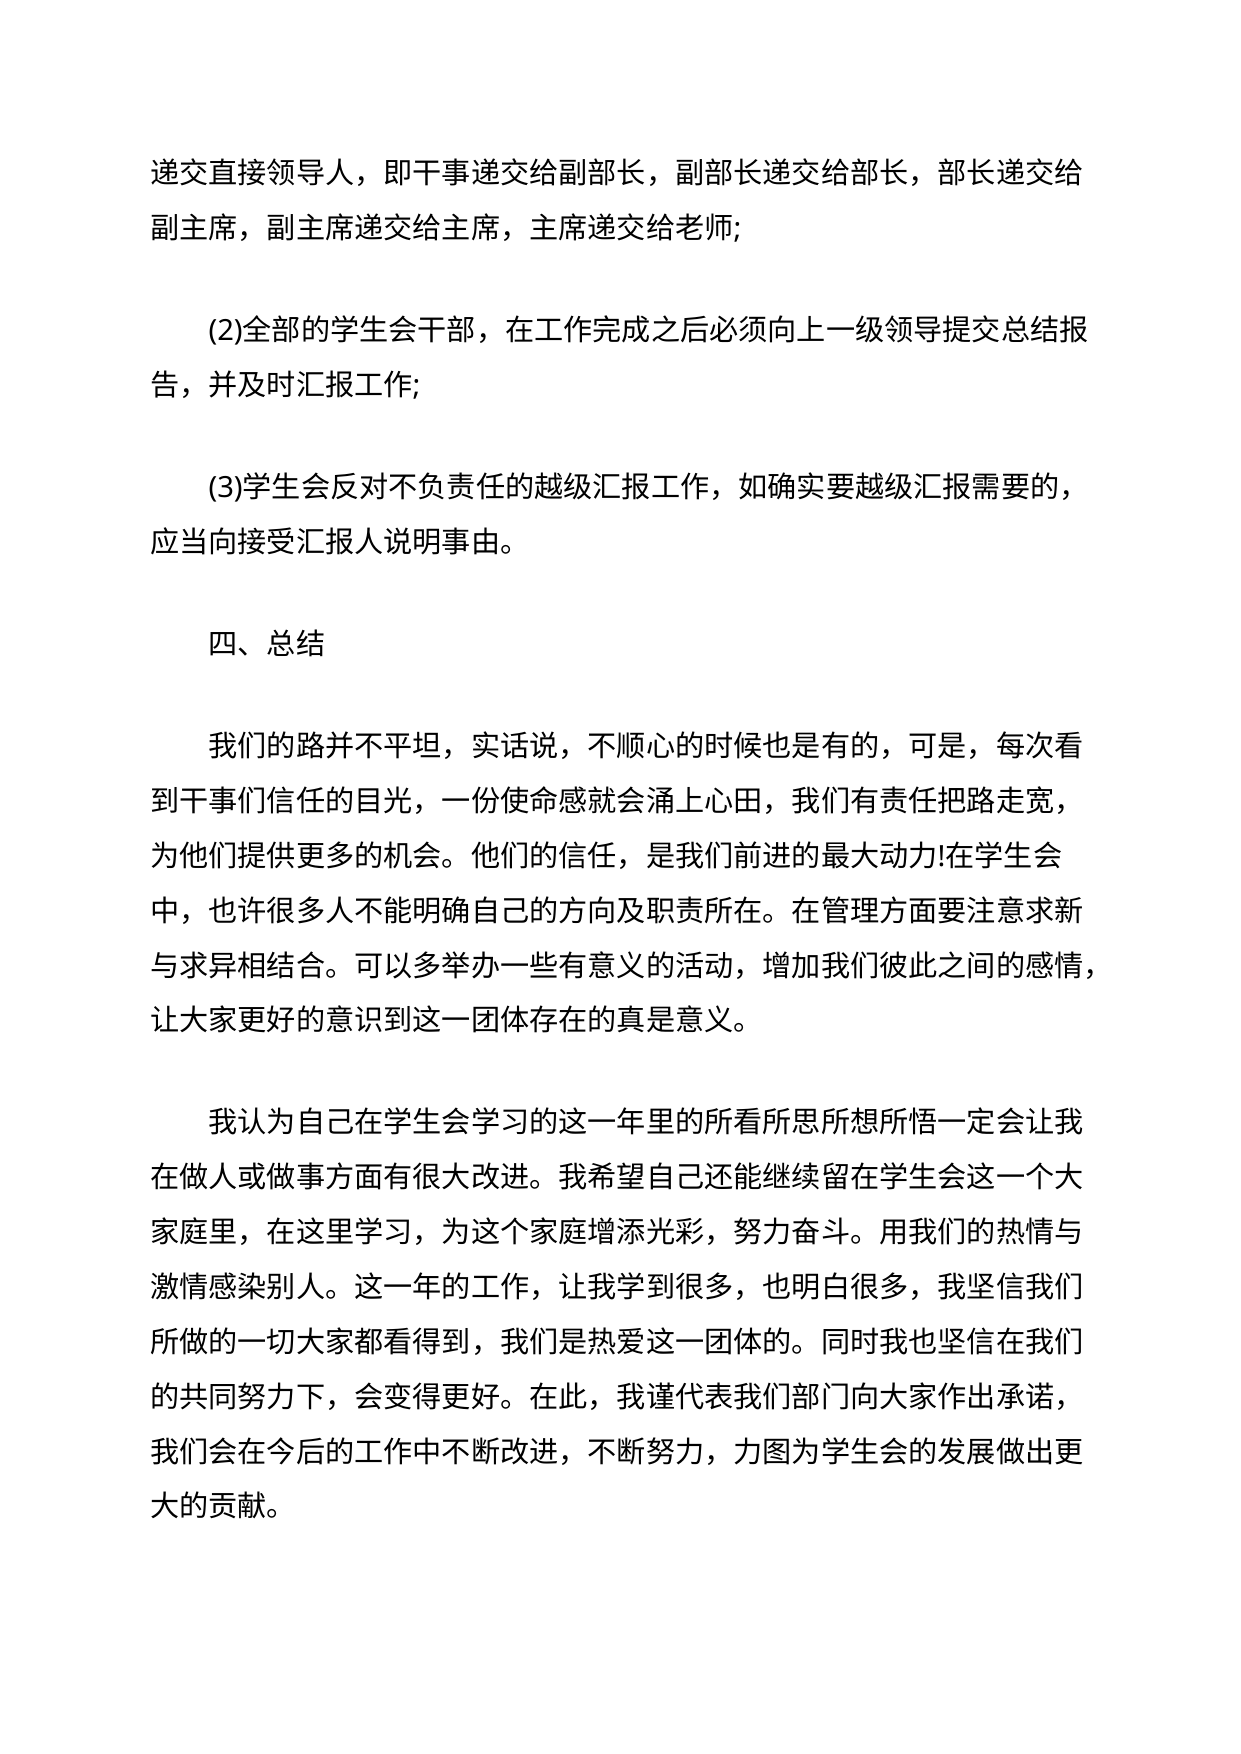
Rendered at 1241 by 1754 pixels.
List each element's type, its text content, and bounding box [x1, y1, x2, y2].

text 四、总结 [150, 621, 1090, 663]
text 我们的路并不平坦，实话说，不顺心的时候也是有的，可是，每次看到干事们信任的目光，一份使命感就会涌上心田，我们有责任把路走宽，为他们提供更多的机会。他们的信任，是我们前进的最大动力!在学生会中，也许很多人不能明确自己的方向及职责所在。在管理方面要注意求新与求异相结合。可以多举办一些有意义的活动，增加我们彼此之间的感情，让大家更好的意识到这一团体存在的真是意义。 [150, 722, 1090, 1039]
text 我认为自己在学生会学习的这一年里的所看所思所想所悟一定会让我在做人或做事方面有很大改进。我希望自己还能继续留在学生会这一个大家庭里，在这里学习，为这个家庭增添光彩，努力奋斗。用我们的热情与激情感染别人。这一年的工作，让我学到很多，也明白很多，我坚信我们所做的一切大家都看得到，我们是热爱这一团体的。同时我也坚信在我们的共同努力下，会变得更好。在此，我谨代表我们部门向大家作出承诺，我们会在今后的工作中不断改进，不断努力，力图为学生会的发展做出更大的贡献。 [150, 1099, 1090, 1525]
text (3)学生会反对不负责任的越级汇报工作，如确实要越级汇报需要的，应当向接受汇报人说明事由。 [150, 464, 1090, 561]
text (2)全部的学生会干部，在工作完成之后必须向上一级领导提交总结报告，并及时汇报工作; [150, 307, 1090, 404]
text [150, 150, 1090, 247]
